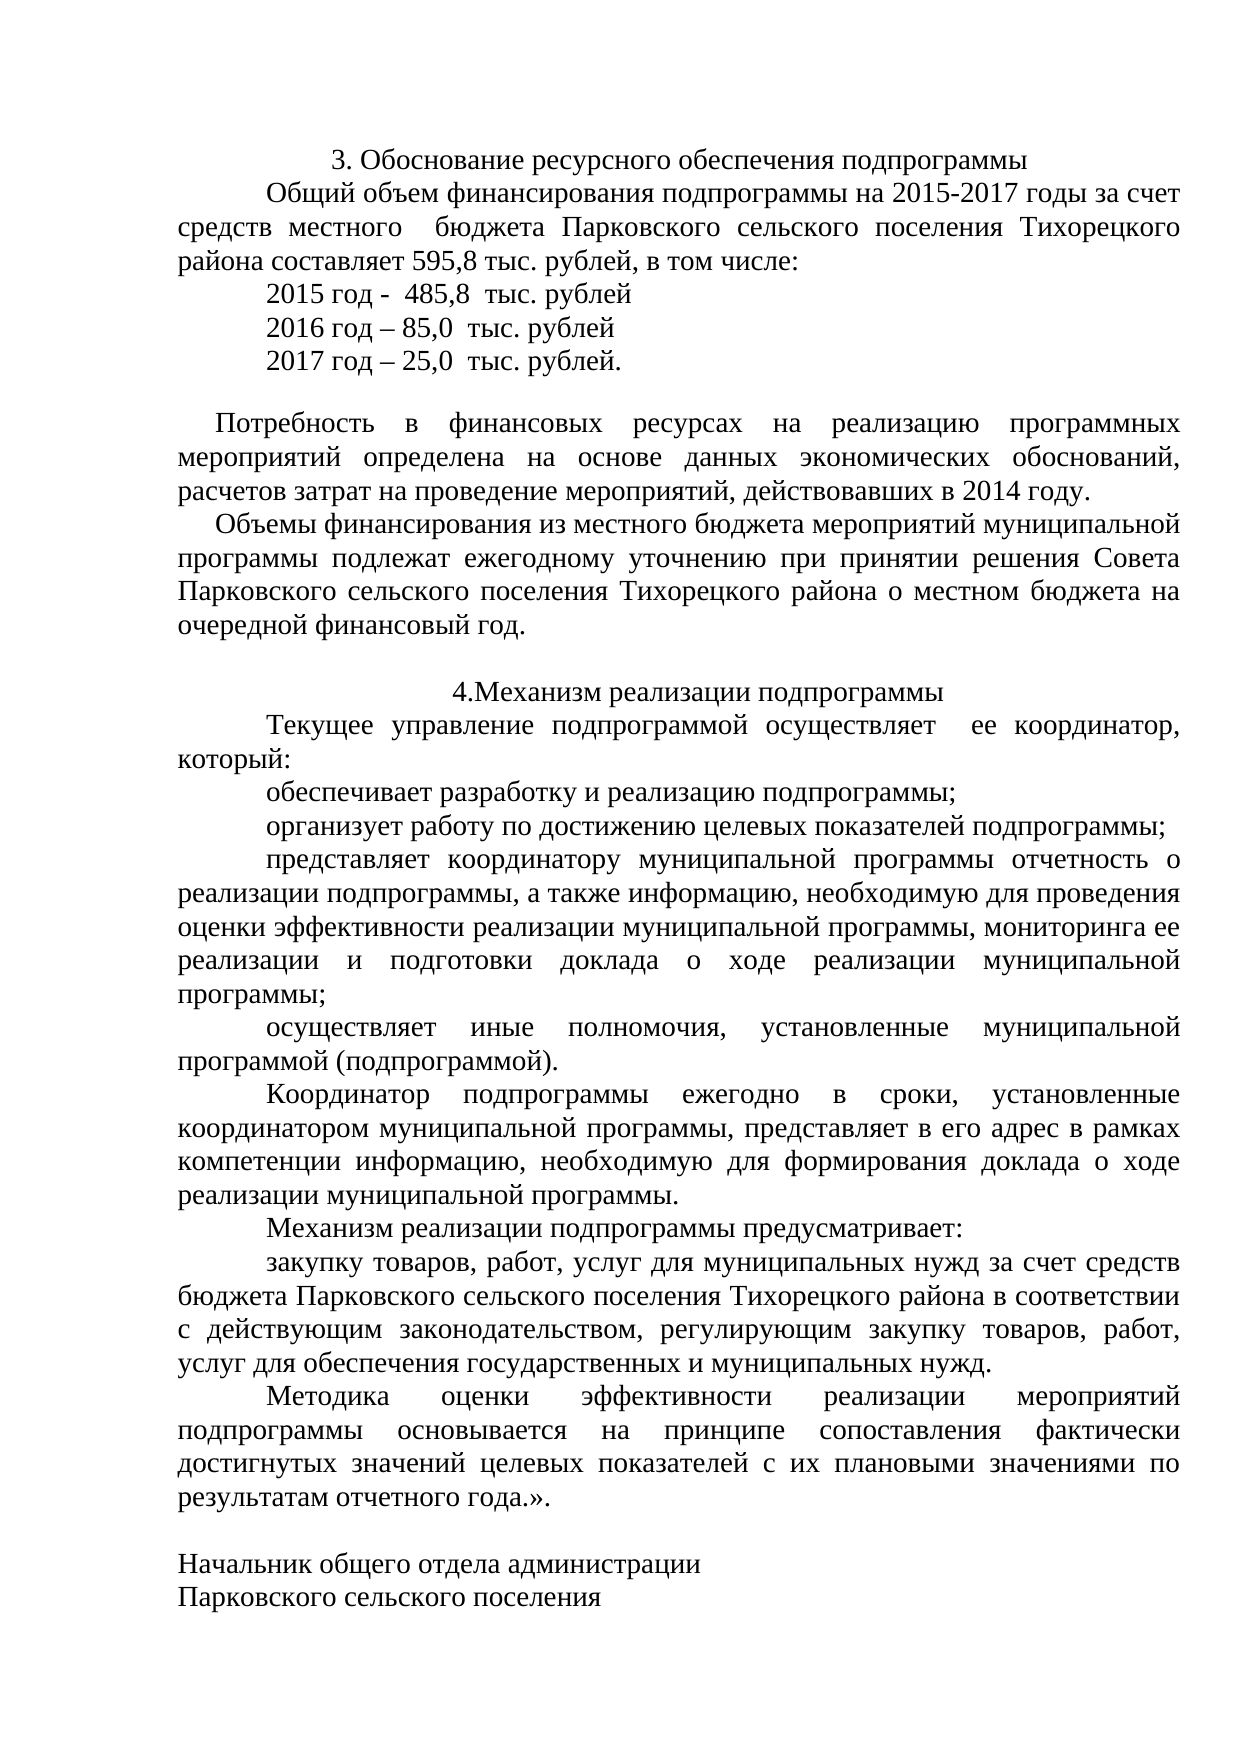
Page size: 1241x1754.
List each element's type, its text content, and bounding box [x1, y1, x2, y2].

text закупку товаров, работ, услуг для муниципальных нужд за счет средств бюджета Парковского сельского поселения Тихорецкого района в соответствии с действующим законодательством, регулирующим закупку товаров, работ, услуг для обеспечения государственных и муниципальных нужд. [177, 1244, 1181, 1378]
text Механизм реализации подпрограммы предусматривает: [177, 1211, 1181, 1244]
text Координатор подпрограммы ежегодно в сроки, установленные координатором муниципальной программы, представляет в его адрес в рамках компетенции информацию, необходимую для формирования доклада о ходе реализации муниципальной программы. [177, 1076, 1181, 1211]
text Методика оценки эффективности реализации мероприятий подпрограммы основывается на принципе сопоставления фактически достигнутых значений целевых показателей с их плановыми значениями по результатам отчетного года.». [177, 1378, 1181, 1512]
text Общий объем финансирования подпрограммы на 2015-2017 годы за счет средств местного бюджета Парковского сельского поселения Тихорецкого района составляет 595,8 тыс. рублей, в том числе: [177, 176, 1181, 276]
text 4.Механизм реализации подпрограммы [177, 674, 1181, 707]
text Объемы финансирования из местного бюджета мероприятий муниципальной программы подлежат ежегодному уточнению при принятии решения Совета Парковского сельского поселения Тихорецкого района о местном бюджета на очередной финансовый год. [177, 506, 1181, 640]
text Парковского сельского поселения [177, 1579, 1181, 1613]
text осуществляет иные полномочия, установленные муниципальной программой (подпрограммой). [177, 1009, 1181, 1076]
text представляет координатору муниципальной программы отчетность о реализации подпрограммы, а также информацию, необходимую для проведения оценки эффективности реализации муниципальной программы, мониторинга ее реализации и подготовки доклада о ходе реализации муниципальной программы; [177, 842, 1181, 1009]
text организует работу по достижению целевых показателей подпрограммы; [177, 808, 1181, 842]
text 2015 год - 485,8 тыс. рублей [266, 276, 1181, 310]
text обеспечивает разработку и реализацию подпрограммы; [177, 774, 1181, 808]
text 2017 год – 25,0 тыс. рублей. [266, 343, 1181, 377]
text Начальник общего отдела администрации [177, 1546, 1181, 1579]
text Потребность в финансовых ресурсах на реализацию программных мероприятий определена на основе данных экономических обоснований, расчетов затрат на проведение мероприятий, действовавших в 2014 году. [177, 406, 1181, 506]
text Текущее управление подпрограммой осуществляет ее координатор, который: [177, 707, 1181, 774]
text 3. Обоснование ресурсного обеспечения подпрограммы [177, 142, 1181, 176]
text 2016 год – 85,0 тыс. рублей [266, 310, 1181, 343]
